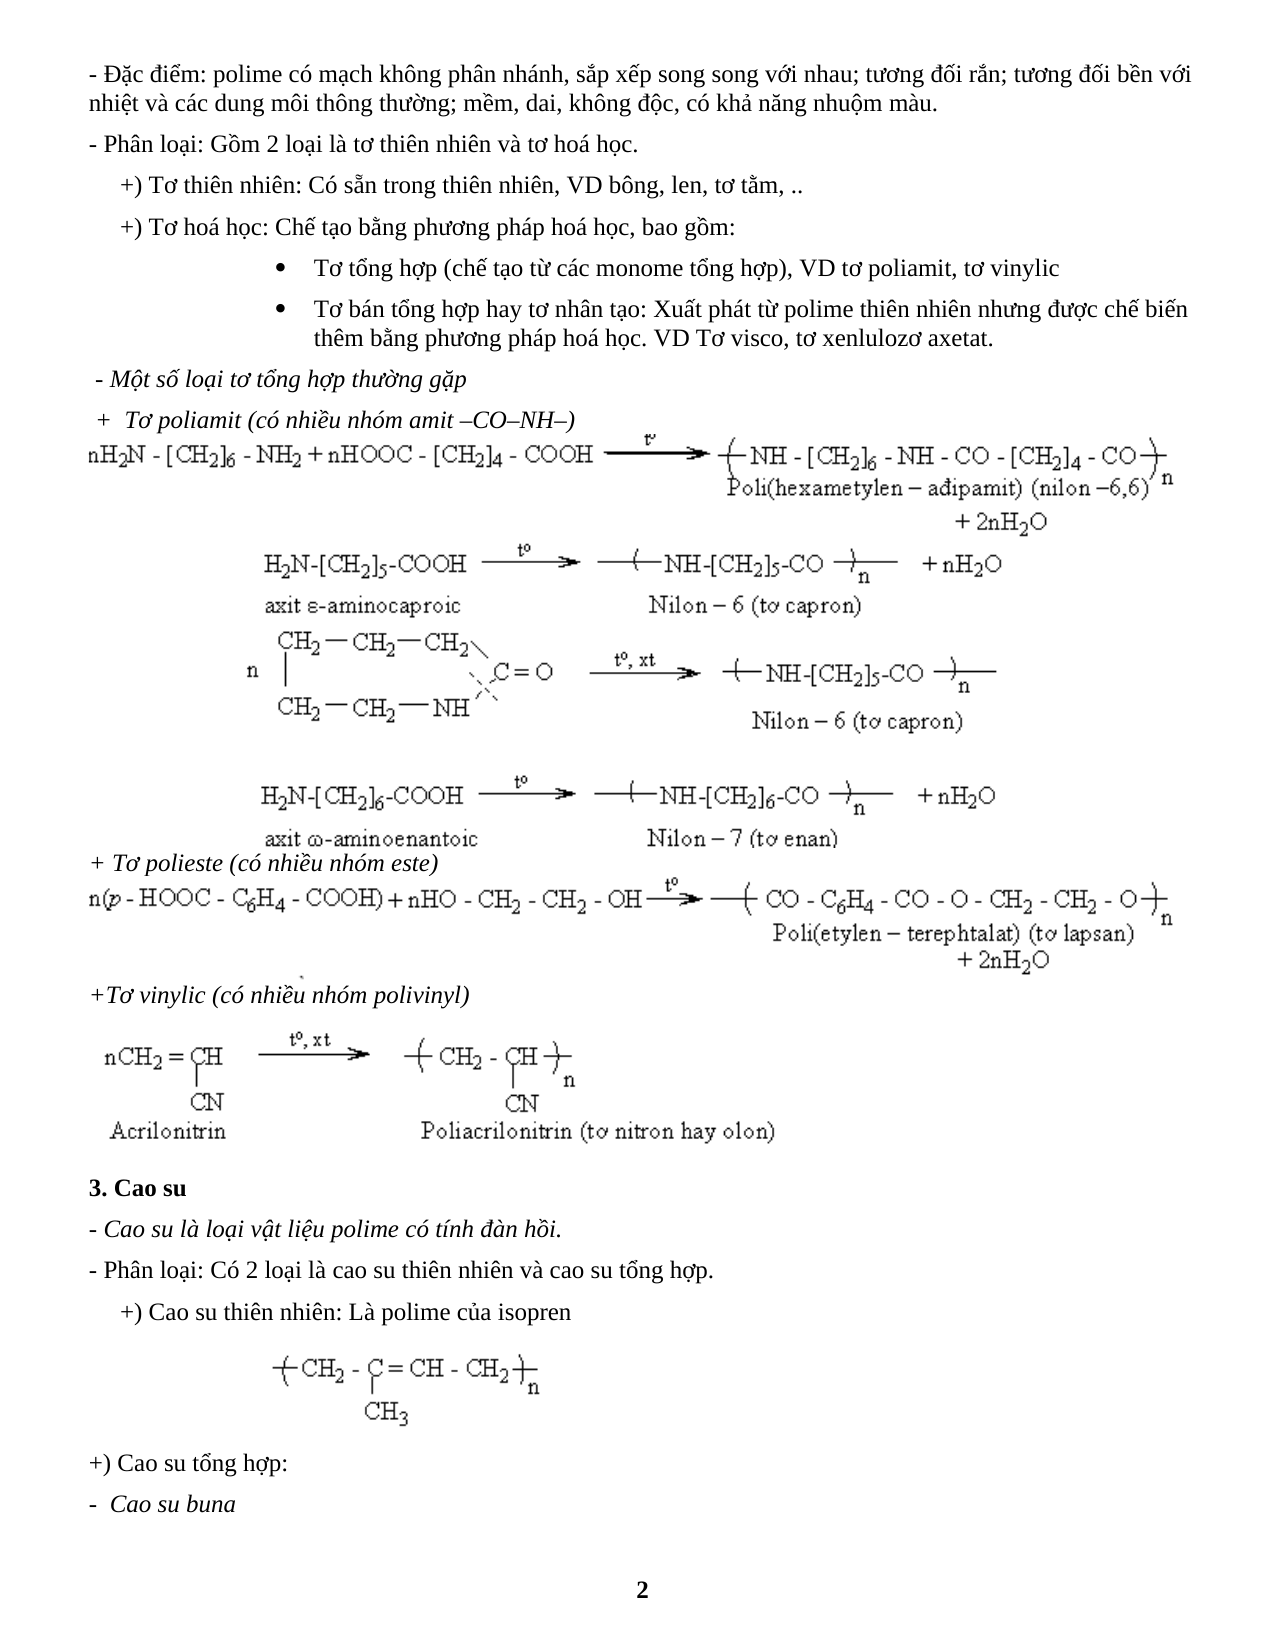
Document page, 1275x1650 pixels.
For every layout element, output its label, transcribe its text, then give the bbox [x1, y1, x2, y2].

picture [88, 1021, 782, 1161]
text +) Cao su tổng hợp: [89, 1448, 1196, 1477]
text - Cao su là loại vật liệu polime có tính đàn hồi. [89, 1214, 1196, 1243]
list Tơ bán tổng hợp hay tơ nhân tạo: Xuất phát từ polime thiên nhiên nhưng được chế biến thêm bằng phương pháp hoá học. VD Tơ visco, tơ xenlulozơ axetat. [276, 294, 1196, 352]
text - Phân loại: Có 2 loại là cao su thiên nhiên và cao su tổng hợp. [89, 1255, 1196, 1284]
picture [88, 876, 1182, 981]
text 3. Cao su [89, 1173, 1196, 1202]
text - Một số loại tơ tổng hợp thường gặp [89, 364, 1196, 393]
text +) Tơ hoá học: Chế tạo bằng phương pháp hoá học, bao gồm: [89, 212, 1196, 240]
text - Phân loại: Gồm 2 loại là tơ thiên nhiên và tơ hoá học. [89, 129, 1196, 158]
text +) Cao su thiên nhiên: Là polime của isopren [89, 1297, 1196, 1325]
text +) Tơ thiên nhiên: Có sẵn trong thiên nhiên, VD bông, len, tơ tằm, .. [89, 170, 1196, 199]
text - Cao su buna [89, 1489, 1196, 1547]
picture [88, 434, 1178, 848]
list Tơ tổng hợp (chế tạo từ các monome tổng hợp), VD tơ poliamit, tơ vinylic [276, 253, 1196, 282]
picture [251, 1337, 552, 1431]
text - Đặc điểm: polime có mạch không phân nhánh, sắp xếp song song với nhau; tương đối rắn; tương đối bền với nhiệt và các dung môi thông thường; mềm, dai, không độc, có khả năng nhuộm màu. [89, 59, 1196, 117]
